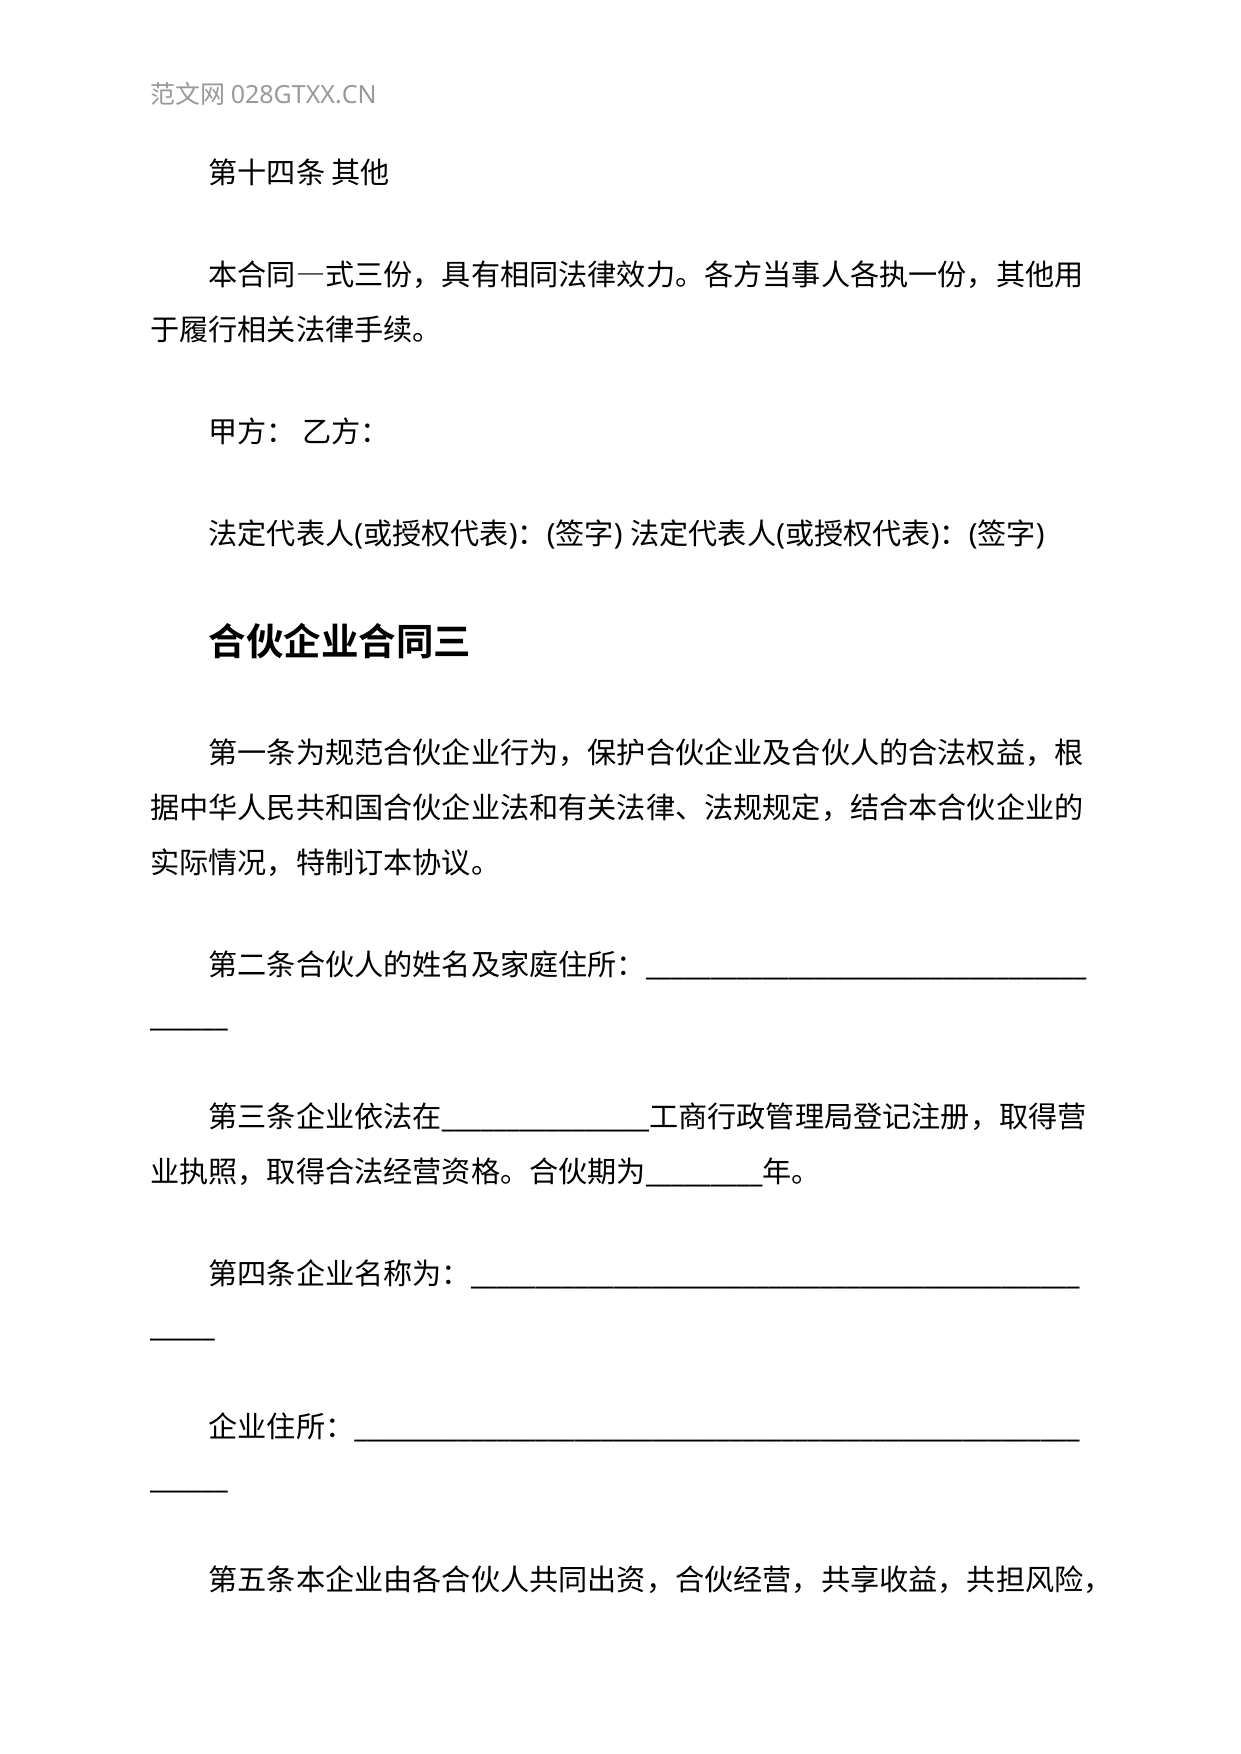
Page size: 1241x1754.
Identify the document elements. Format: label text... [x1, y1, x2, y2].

text 第四条企业名称为：____________________________________________________ [150, 1251, 1090, 1345]
text 第十四条 其他 [150, 150, 1090, 192]
text 合伙企业合同三 [150, 612, 1090, 666]
text 甲方： 乙方： [150, 408, 1090, 451]
text 本合同―式三份，具有相同法律效力。各方当事人各执一份，其他用于履行相关法律手续。 [150, 252, 1090, 349]
text 第三条企业依法在________________工商行政管理局登记注册，取得营业执照，取得合法经营资格。合伙期为_________年。 [150, 1094, 1090, 1191]
text 第二条合伙人的姓名及家庭住所：________________________________________ [150, 941, 1090, 1035]
text 法定代表人(或授权代表)：(签字) 法定代表人(或授权代表)：(签字) [150, 510, 1090, 553]
text 企业住所：______________________________________________________________ [150, 1403, 1090, 1497]
text 第一条为规范合伙企业行为，保护合伙企业及合伙人的合法权益，根据中华人民共和国合伙企业法和有关法律、法规规定，结合本合伙企业的实际情况，特制订本协议。 [150, 729, 1090, 882]
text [150, 1556, 1090, 1598]
